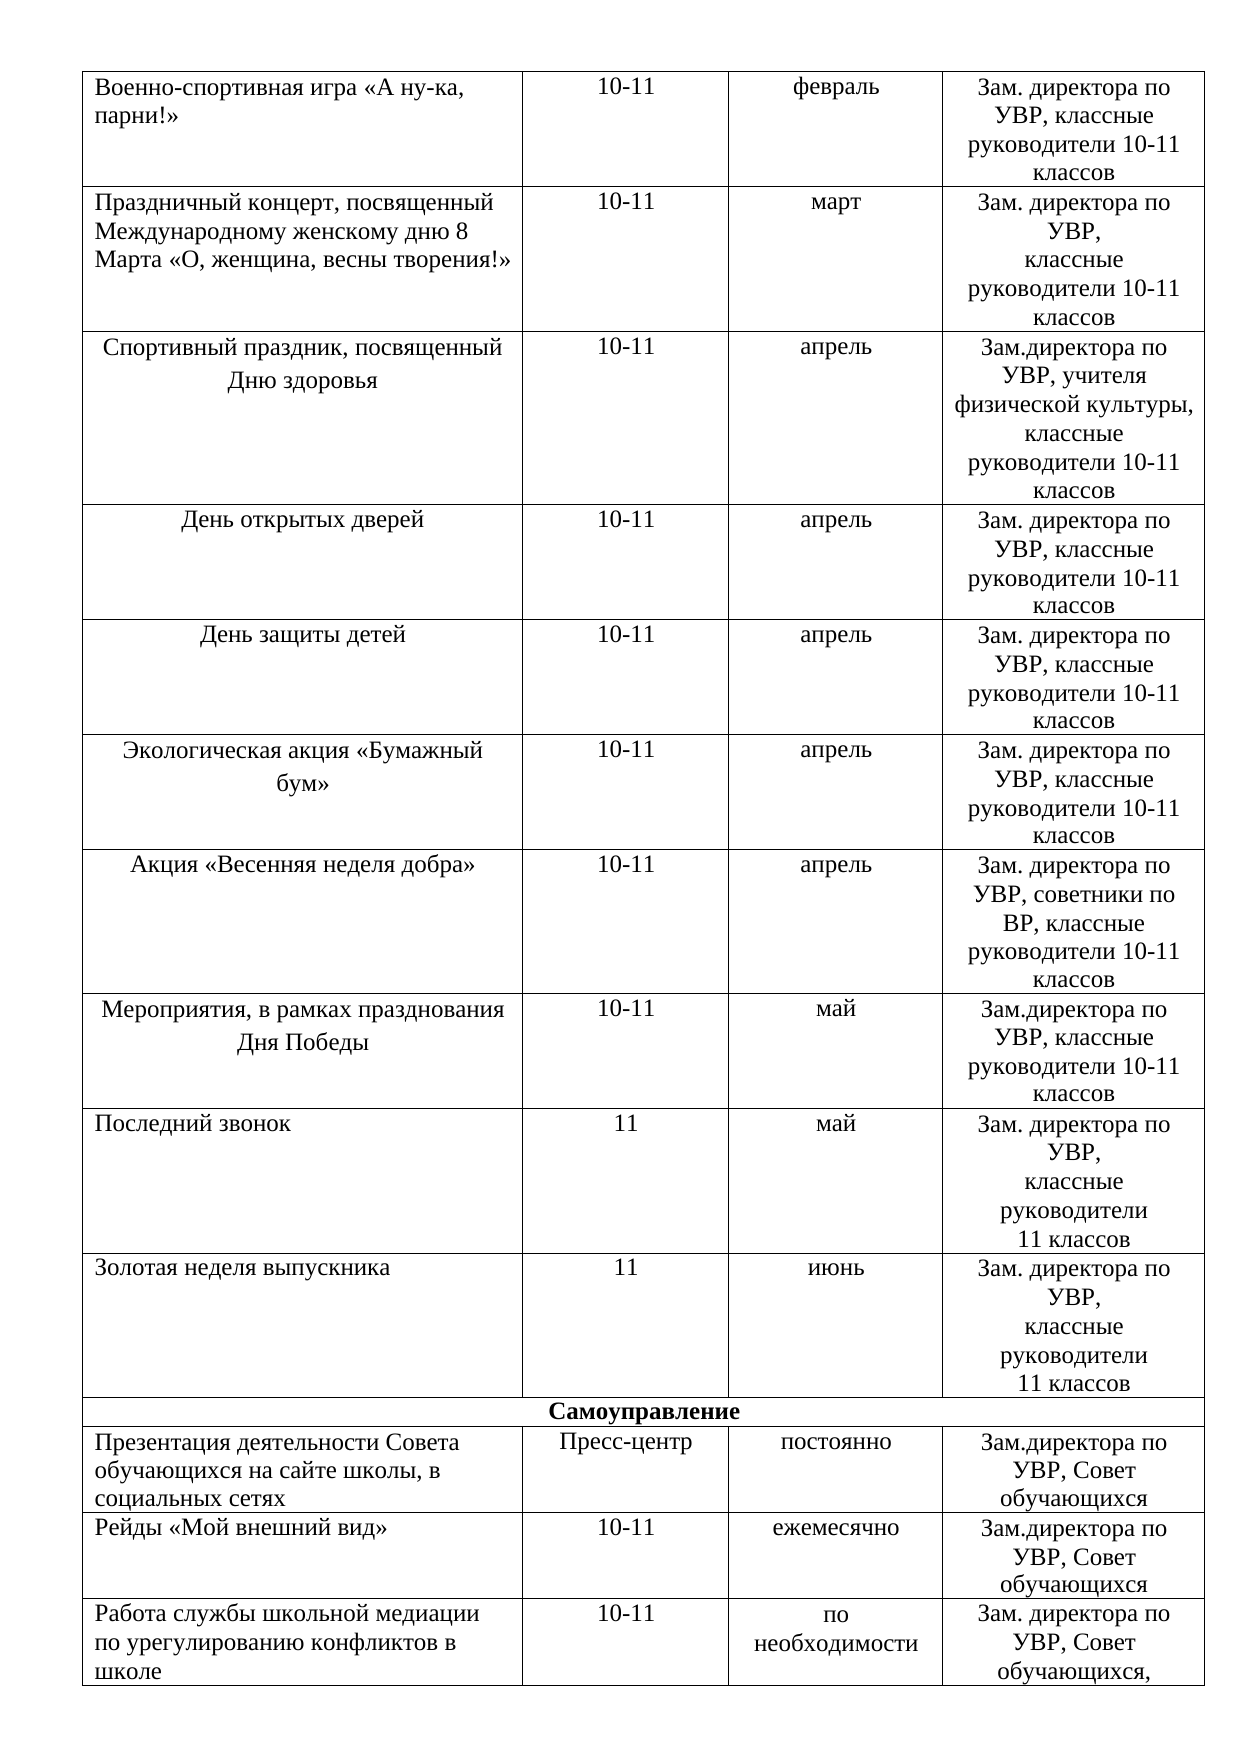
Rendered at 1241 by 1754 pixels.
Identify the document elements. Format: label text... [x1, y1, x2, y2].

table_cell 10-11 [523, 620, 728, 734]
table_cell Зам.директора по УВР, Совет обучающихся [943, 1427, 1204, 1512]
table_cell май [729, 994, 942, 1108]
table_cell апрель [729, 332, 942, 504]
table_cell Зам. директора по УВР, классные руководители 10-11 классов [943, 620, 1204, 734]
table_cell Зам. директора по УВР, Совет обучающихся, [943, 1599, 1204, 1684]
table_cell 11 [523, 1254, 728, 1397]
table_cell Зам. директора по УВР, классные руководители 11 классов [943, 1109, 1204, 1252]
table_cell Золотая неделя выпускника [83, 1254, 522, 1397]
table_cell 10-11 [523, 735, 728, 849]
table_cell День защиты детей [83, 620, 522, 734]
table_header февраль [729, 72, 942, 186]
table_cell 10-11 [523, 332, 728, 504]
table_header 10-11 [523, 72, 728, 186]
table_cell Презентация деятельности Совета обучающихся на сайте школы, в социальных сетях [83, 1427, 522, 1512]
table_cell Зам. директора по УВР, классные руководители 10-11 классов [943, 735, 1204, 849]
table_cell Рейды «Мой внешний вид» [83, 1513, 522, 1598]
table_cell ежемесячно [729, 1513, 942, 1598]
table_cell Зам.директора по УВР, учителя физической культуры, классные руководители 10-11 классов [943, 332, 1204, 504]
table_cell День открытых дверей [83, 505, 522, 619]
table_cell апрель [729, 505, 942, 619]
table_cell 10-11 [523, 994, 728, 1108]
table_cell апрель [729, 735, 942, 849]
table_cell Зам. директора по УВР, советники по ВР, классные руководители 10-11 классов [943, 850, 1204, 993]
table_cell Акция «Весенняя неделя добра» [83, 850, 522, 993]
table_cell Зам.директора по УВР, Совет обучающихся [943, 1513, 1204, 1598]
table_cell июнь [729, 1254, 942, 1397]
table_cell Зам. директора по УВР, классные руководители 10-11 классов [943, 187, 1204, 331]
table_cell 10-11 [523, 505, 728, 619]
table_cell апрель [729, 850, 942, 993]
table_cell 10-11 [523, 850, 728, 993]
table_cell Работа службы школьной медиации по урегулированию конфликтов в школе [83, 1599, 522, 1684]
table_cell Спортивный праздник, посвященный Дню здоровья [83, 332, 522, 504]
table_cell Пресс-центр [523, 1427, 728, 1512]
table_header Военно-спортивная игра «А ну-ка, парни!» [83, 72, 522, 186]
table_cell апрель [729, 620, 942, 734]
table_cell Зам. директора по УВР, классные руководители 11 классов [943, 1254, 1204, 1397]
table_cell постоянно [729, 1427, 942, 1512]
table_cell Зам. директора по УВР, классные руководители 10-11 классов [943, 505, 1204, 619]
table_cell май [729, 1109, 942, 1252]
table_cell 11 [523, 1109, 728, 1252]
table_cell 10-11 [523, 1599, 728, 1684]
table_cell Зам.директора по УВР, классные руководители 10-11 классов [943, 994, 1204, 1108]
table_cell по необходимости [729, 1599, 942, 1684]
table_cell Экологическая акция «Бумажный бум» [83, 735, 522, 849]
table_cell Мероприятия, в рамках празднования Дня Победы [83, 994, 522, 1108]
table_cell Праздничный концерт, посвященный Международному женскому дню 8 Марта «О, женщина, весны творения!» [83, 187, 522, 331]
table_cell Самоуправление [83, 1398, 1204, 1426]
table_cell Последний звонок [83, 1109, 522, 1252]
table_header Зам. директора по УВР, классные руководители 10-11 классов [943, 72, 1204, 186]
table_cell 10-11 [523, 1513, 728, 1598]
table_cell март [729, 187, 942, 331]
table_cell 10-11 [523, 187, 728, 331]
